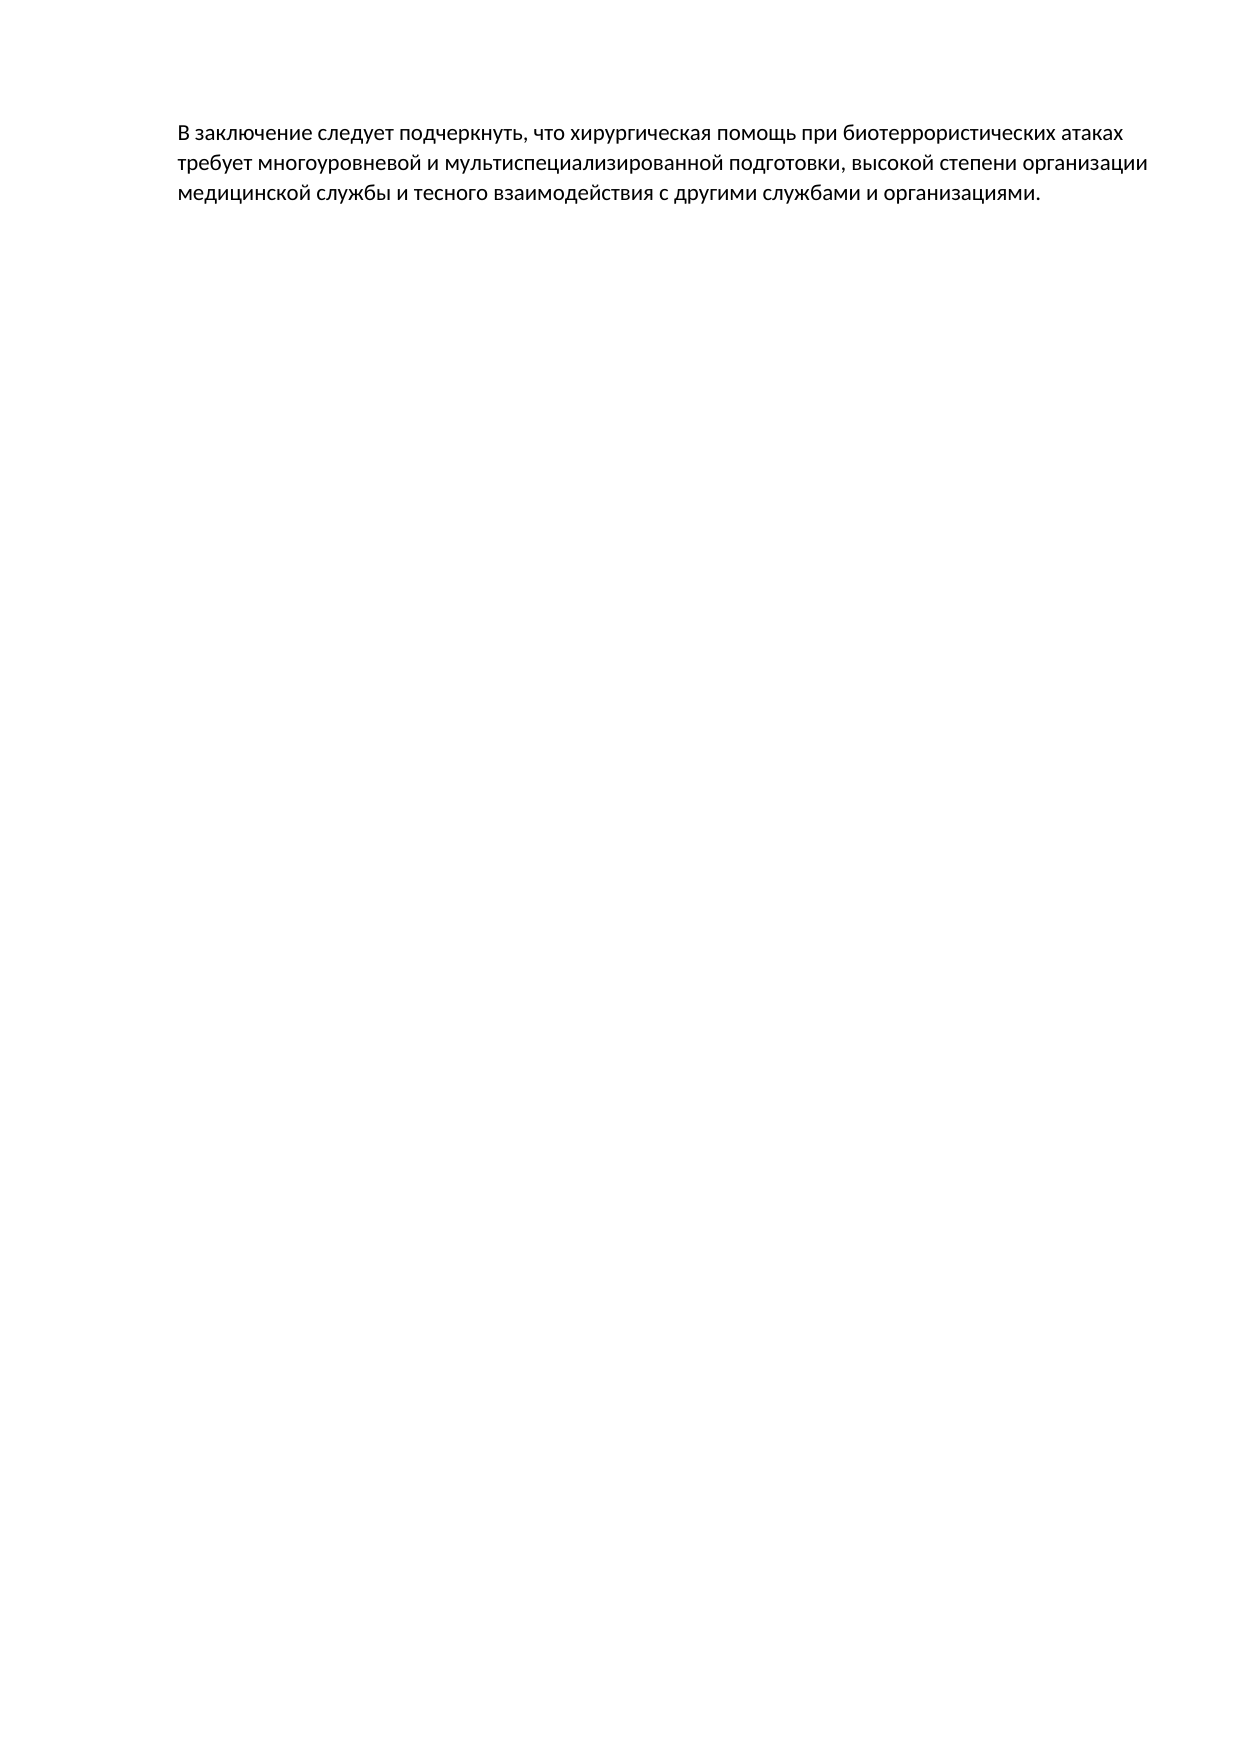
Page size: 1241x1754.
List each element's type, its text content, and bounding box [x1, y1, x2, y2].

text В заключение следует подчеркнуть, что хирургическая помощь при биотеррористических атаках требует многоуровневой и мультиспециализированной подготовки, высокой степени организации медицинской службы и тесного взаимодействия с другими службами и организациями. [177, 118, 1152, 207]
